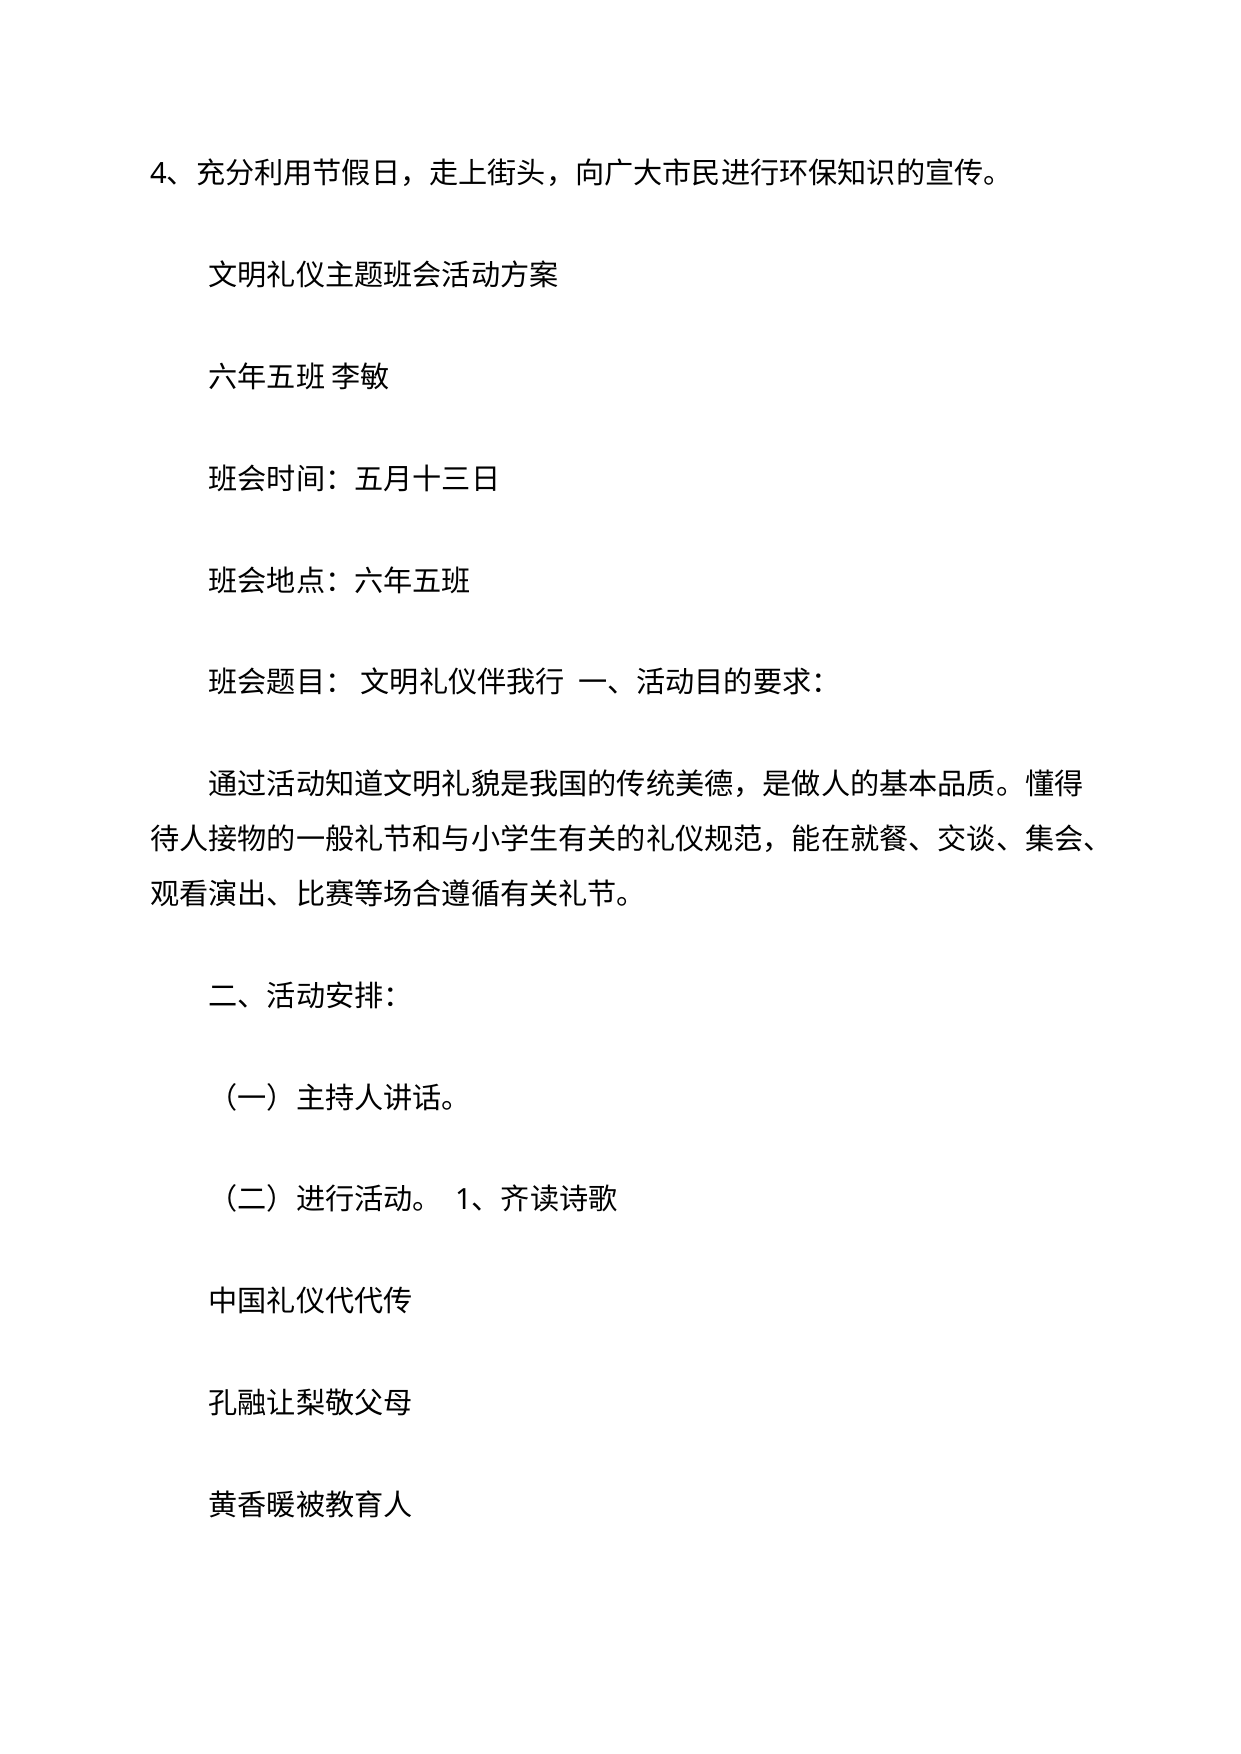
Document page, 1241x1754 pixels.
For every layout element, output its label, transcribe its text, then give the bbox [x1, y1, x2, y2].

text 二、活动安排： [150, 972, 1090, 1015]
text 通过活动知道文明礼貌是我国的传统美德，是做人的基本品质。懂得待人接物的一般礼节和与小学生有关的礼仪规范，能在就餐、交谈、集会、观看演出、比赛等场合遵循有关礼节。 [150, 761, 1090, 913]
text （二）进行活动。 1、齐读诗歌 [150, 1176, 1090, 1218]
text 中国礼仪代代传 [150, 1278, 1090, 1320]
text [150, 150, 1090, 192]
text 班会时间：五月十三日 [150, 456, 1090, 498]
text 孔融让梨敬父母 [150, 1380, 1090, 1422]
text 班会地点：六年五班 [150, 557, 1090, 599]
text （一）主持人讲话。 [150, 1074, 1090, 1116]
text 黄香暖被教育人 [150, 1481, 1090, 1524]
text 班会题目： 文明礼仪伴我行 一、活动目的要求： [150, 659, 1090, 701]
text 文明礼仪主题班会活动方案 [150, 252, 1090, 294]
text 六年五班 李敏 [150, 354, 1090, 396]
